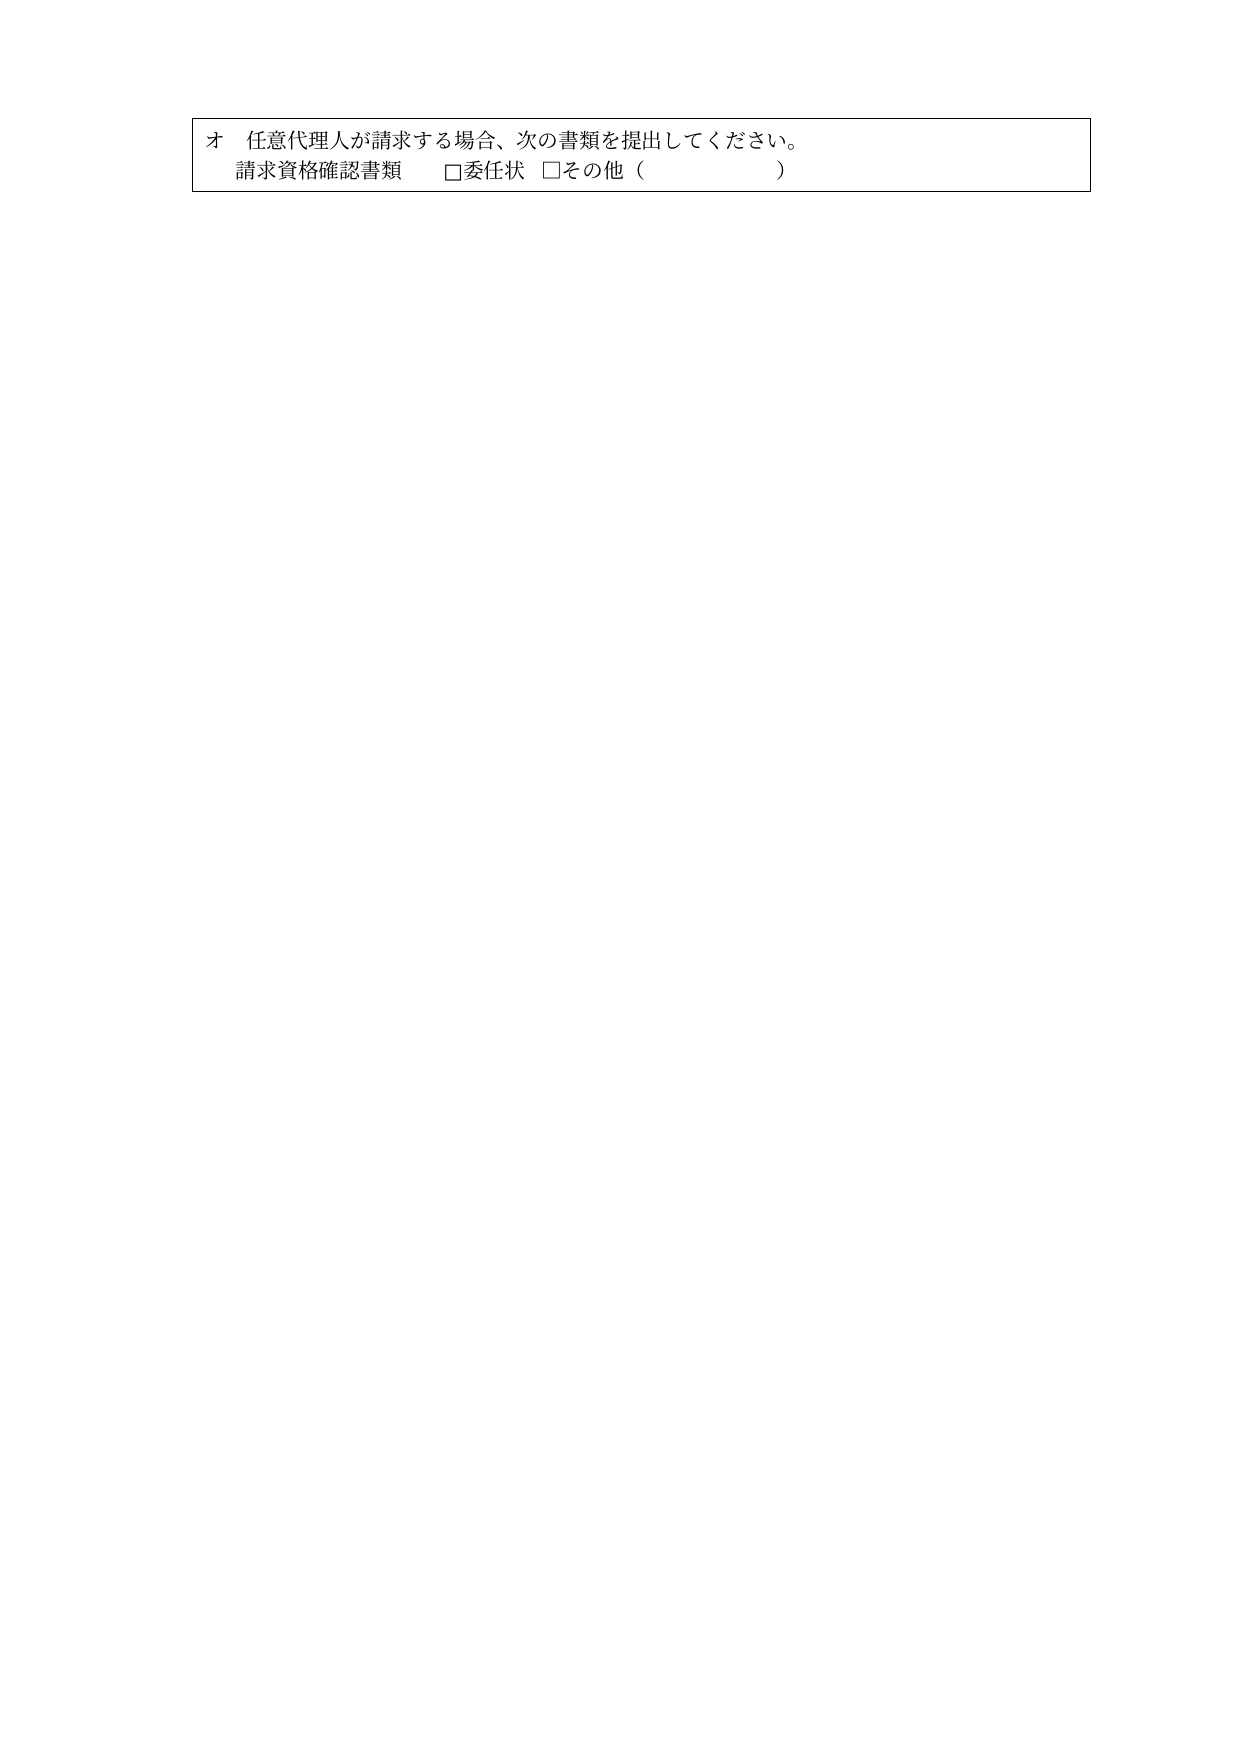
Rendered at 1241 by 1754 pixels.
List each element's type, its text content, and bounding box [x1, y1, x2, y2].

table_cell オ 任意代理人が請求する場合、次の書類を提出してください。 請求資格確認書類 □委任状 □その他（ ） [193, 119, 1090, 191]
